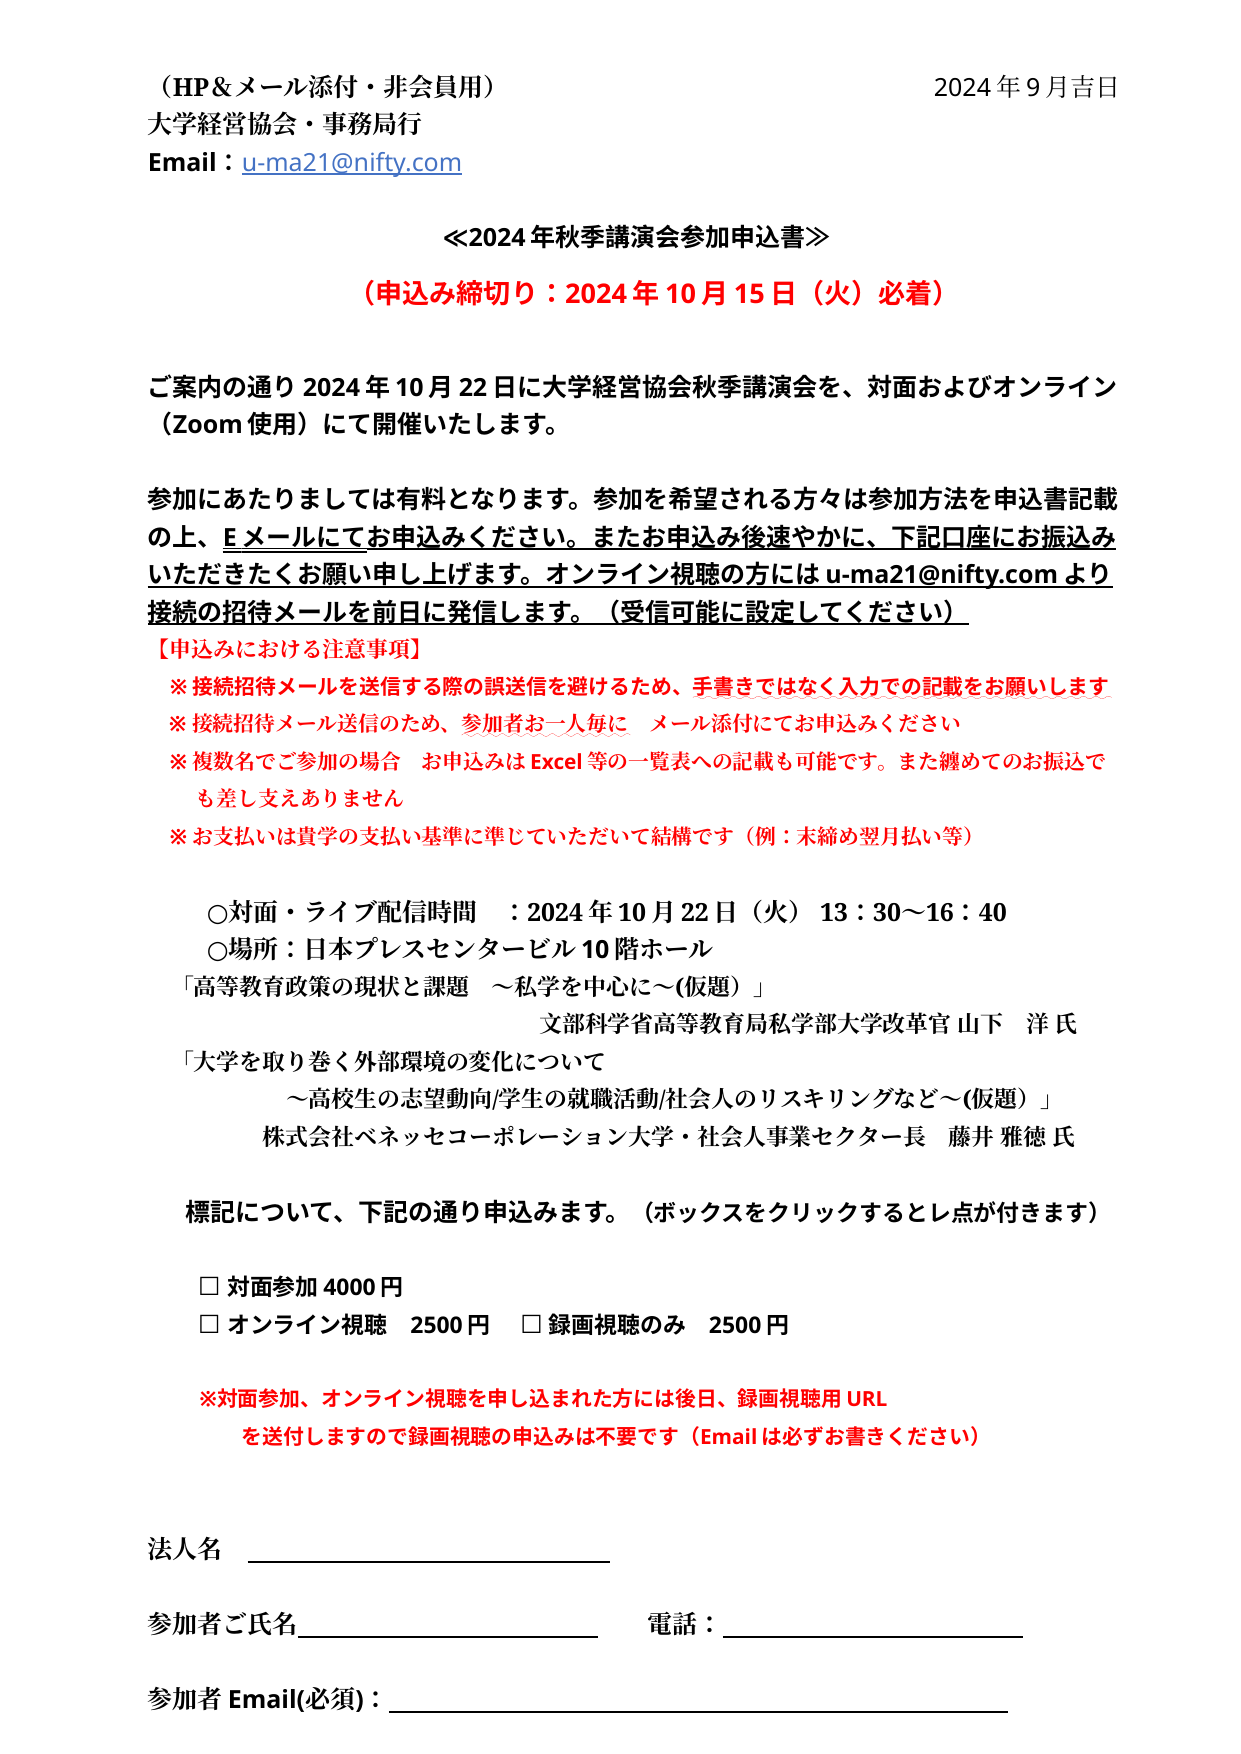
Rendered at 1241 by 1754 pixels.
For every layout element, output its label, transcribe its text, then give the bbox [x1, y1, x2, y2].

text 【申込みにおける注意事項】 [148, 629, 1125, 667]
text ※ 複数名でご参加の場合 お申込みはExcel等の一覧表への記載も可能です。また纏めてのお振込でも差し支えありません [169, 742, 1125, 817]
text ○対面・ライブ配信時間 ：2024年10月22日（火） 13：30～16：40 [148, 892, 1125, 929]
text ※ 接続招待メールを送信する際の誤送信を避けるため、手書きではなく入力での記載をお願いします [169, 667, 1125, 704]
text ≪2024年秋季講演会参加申込書≫ [148, 217, 1125, 254]
text 標記について、下記の通り申込みます。（ボックスをクリックするとレ点が付きます） [148, 1192, 1125, 1229]
text 参加者Email(必須)： [148, 1679, 1125, 1717]
text 法人名 [148, 1529, 1125, 1567]
text ※ お支払いは貴学の支払い基準に準じていただいて結構です（例：末締め翌月払い等） [169, 817, 1125, 854]
text オンライン視聴 2500円 録画視聴のみ 2500円 [148, 1304, 1125, 1342]
text 「高等教育政策の現状と課題 ～私学を中心に～(仮題）」 [148, 967, 1125, 1004]
text ※ 接続招待メール送信のため、参加者お一人毎に メール添付にてお申込みください [148, 704, 1125, 742]
text ご案内の通り2024年10月22日に大学経営協会秋季講演会を、対面およびオンライン（Zoom使用）にて開催いたします。 [148, 367, 1125, 442]
text 参加にあたりましては有料となります。参加を希望される方々は参加方法を申込書記載の上、Eメールにてお申込みください。またお申込み後速やかに、下記口座にお振込みいただきたくお願い申し上げます。オンライン視聴の方にはu-ma21@nifty.comより接続の招待メールを前日に発信します。（受信可能に設定してください） [148, 479, 1125, 629]
text 文部科学省高等教育局私学部大学改革官 山下 洋 氏 [148, 1004, 1125, 1042]
text 参加者ご氏名 電話： [148, 1604, 1125, 1642]
text 「大学を取り巻く外部環境の変化について [148, 1042, 1125, 1079]
text 対面参加4000円 [148, 1267, 1125, 1304]
text （申込み締切り：2024年10月15日（火）必着） [148, 254, 1125, 329]
text を送付しますので録画視聴の申込みは不要です（Emailは必ずお書きください） [148, 1417, 1125, 1454]
text 大学経営協会・事務局行 [148, 104, 1125, 142]
text ※対面参加、オンライン視聴を申し込まれた方には後日、録画視聴用URL [148, 1379, 1125, 1417]
text （HP＆メール添付・非会員用） 2024年9月吉日 [148, 67, 1125, 104]
text 株式会社ベネッセコーポレーション大学・社会人事業セクター長 藤井 雅徳 氏 [148, 1117, 1125, 1154]
text ○場所：日本プレスセンタービル10階ホール [148, 929, 1125, 967]
text Email：u-ma21@nifty.com [148, 142, 1125, 179]
text ～高校生の志望動向/学生の就職活動/社会人のリスキリングなど～(仮題）」 [148, 1079, 1125, 1117]
